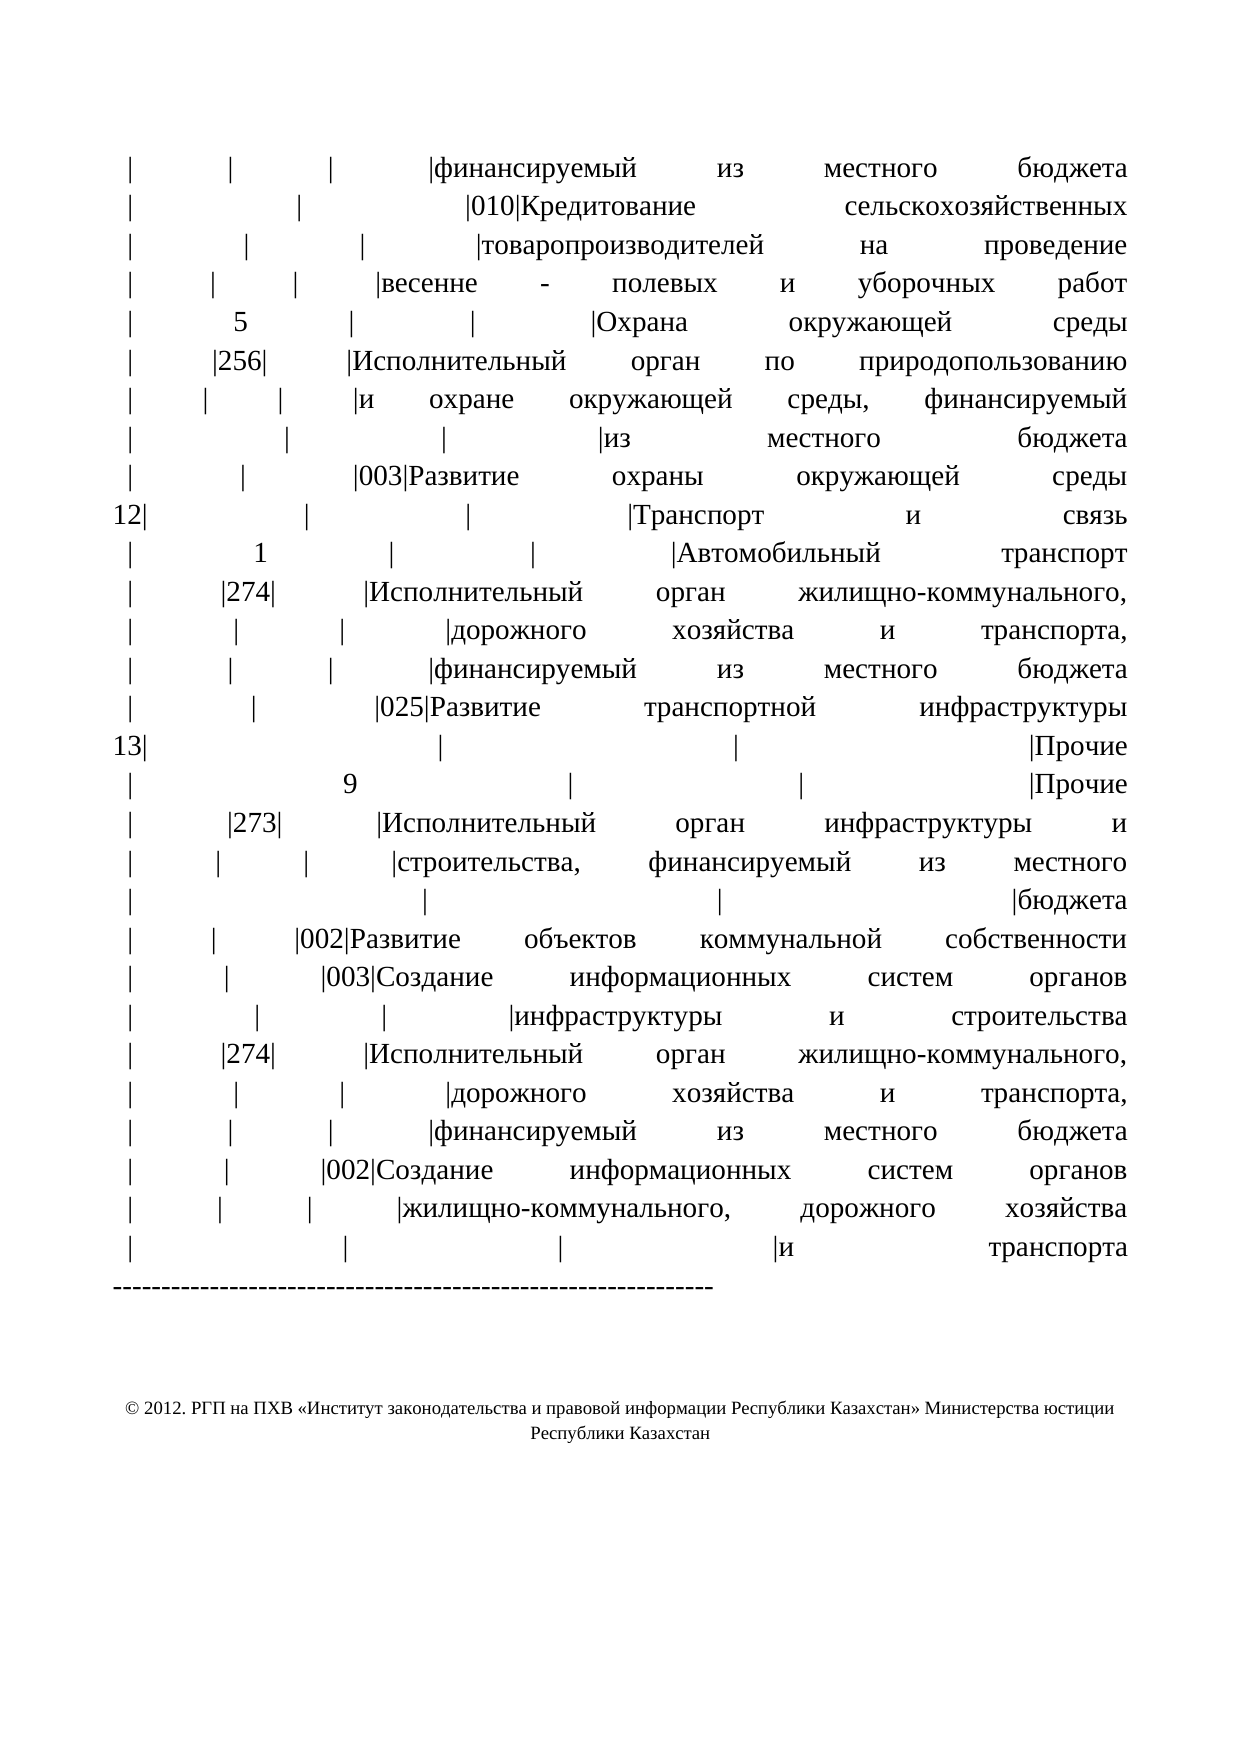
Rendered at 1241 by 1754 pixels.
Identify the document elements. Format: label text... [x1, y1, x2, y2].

text © 2012. РГП на ПХВ «Институт законодательства и правовой информации Республики Казахстан» Министерства юстиции Республики Казахстан [112, 1397, 1128, 1443]
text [112, 150, 1128, 1301]
